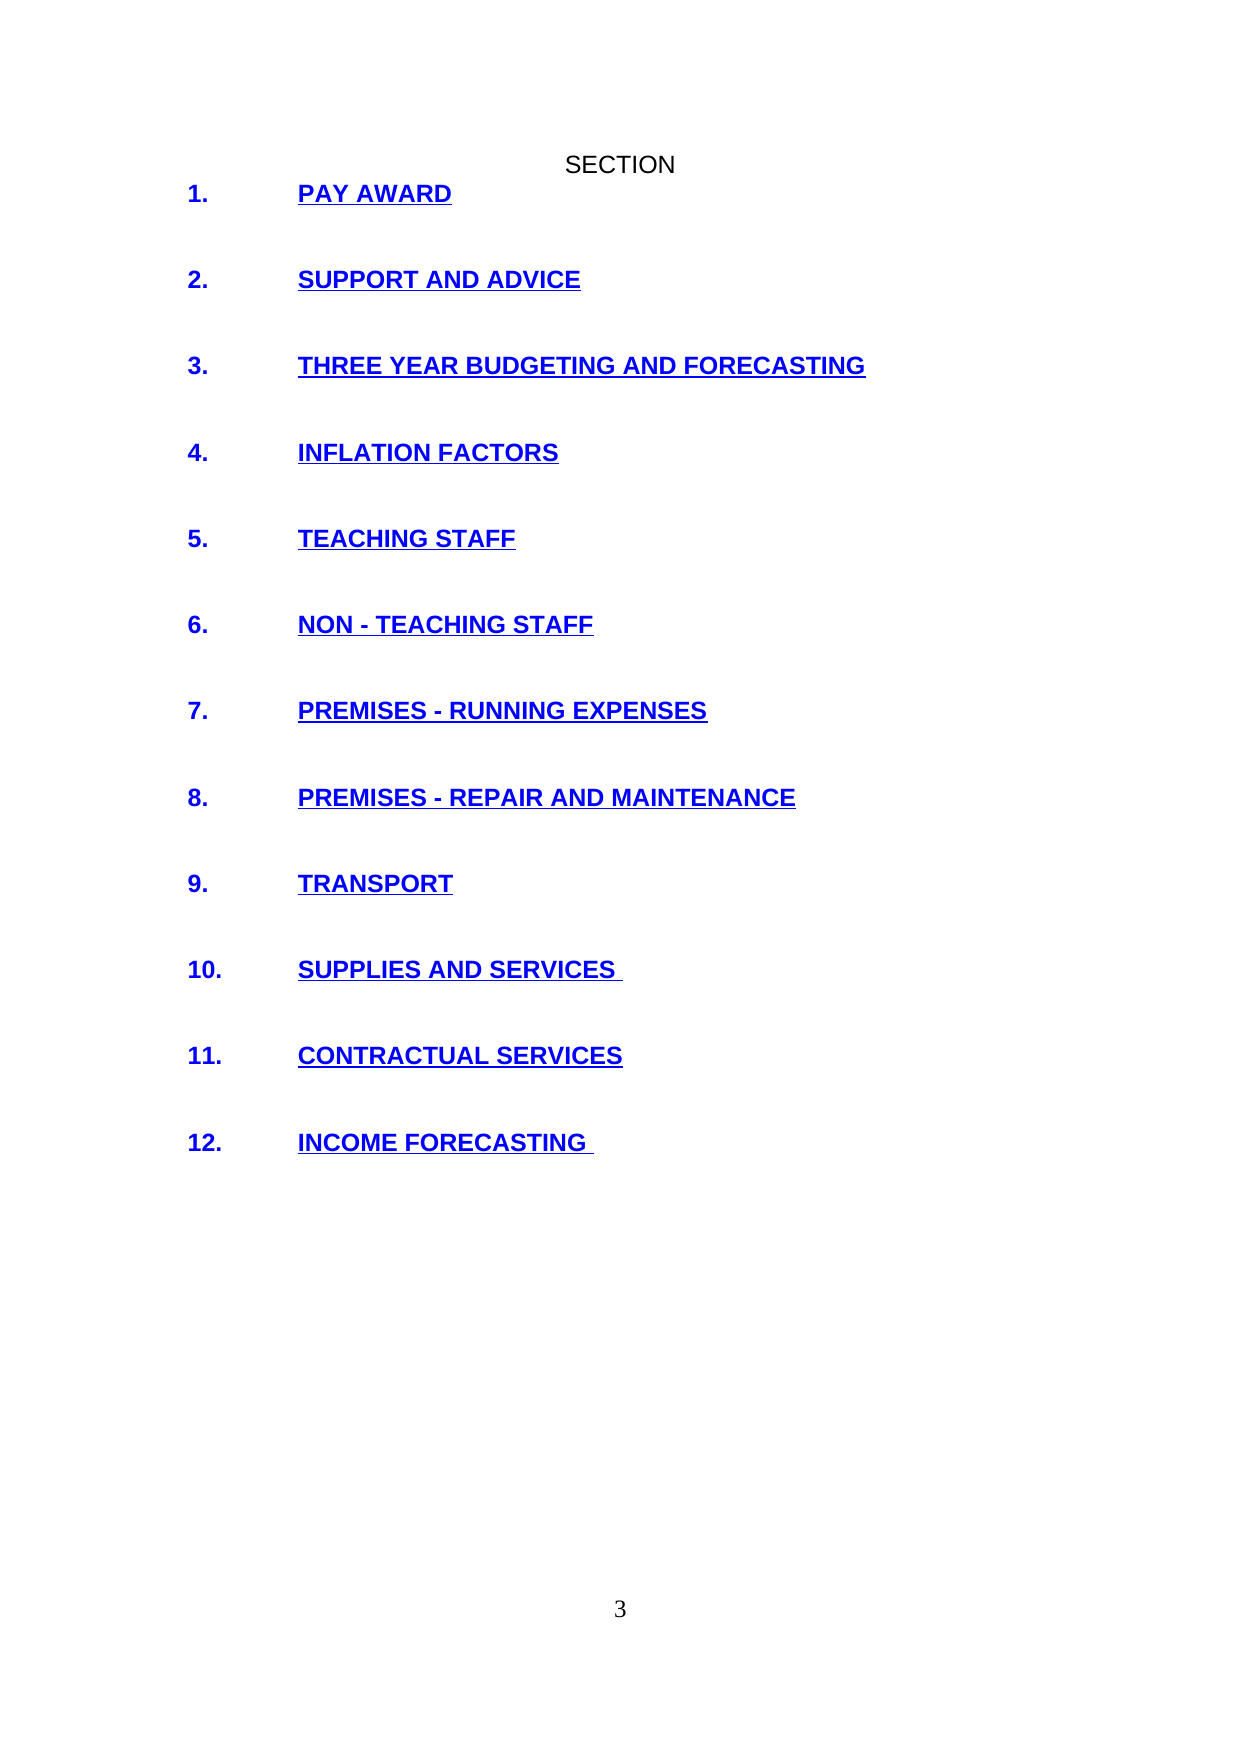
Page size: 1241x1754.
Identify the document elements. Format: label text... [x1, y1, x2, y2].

list CONTRACTUAL SERVICES [187, 1041, 1090, 1070]
list PREMISES - RUNNING EXPENSES [187, 696, 1090, 725]
list TEACHING STAFF [187, 524, 1090, 552]
list INCOME FORECASTING [187, 1127, 1090, 1156]
list SUPPLIES AND SERVICES [187, 955, 1090, 984]
list TRANSPORT [187, 869, 1090, 897]
list THREE YEAR BUDGETING AND FORECASTING [187, 351, 1090, 380]
list INFLATION FACTORS [187, 437, 1090, 466]
text SECTION [150, 150, 1090, 179]
list PREMISES - REPAIR AND MAINTENANCE [187, 782, 1090, 811]
list NON - TEACHING STAFF [187, 610, 1090, 639]
list PAY AWARD [187, 179, 1090, 207]
list SUPPORT AND ADVICE [187, 265, 1090, 294]
